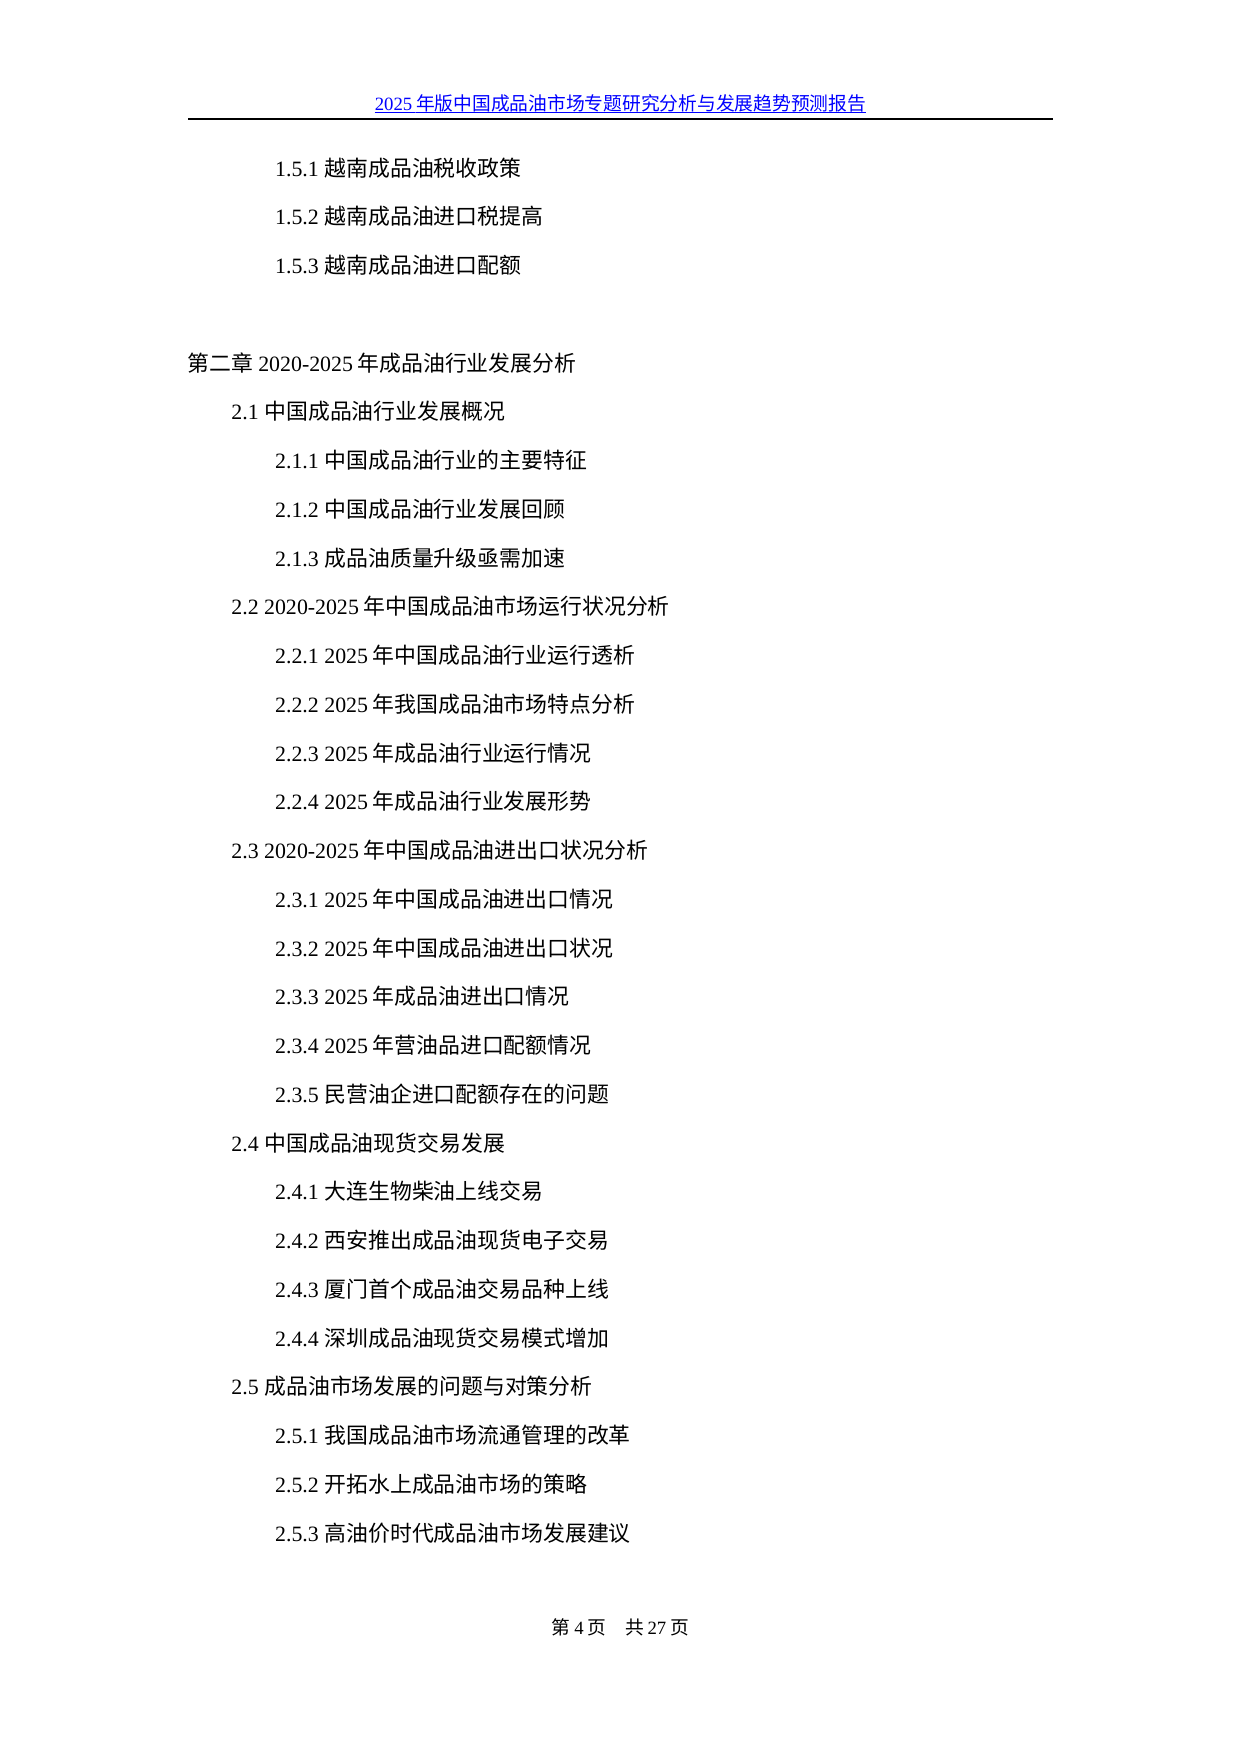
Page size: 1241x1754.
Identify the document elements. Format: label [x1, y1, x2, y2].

text [187, 150, 1053, 1548]
